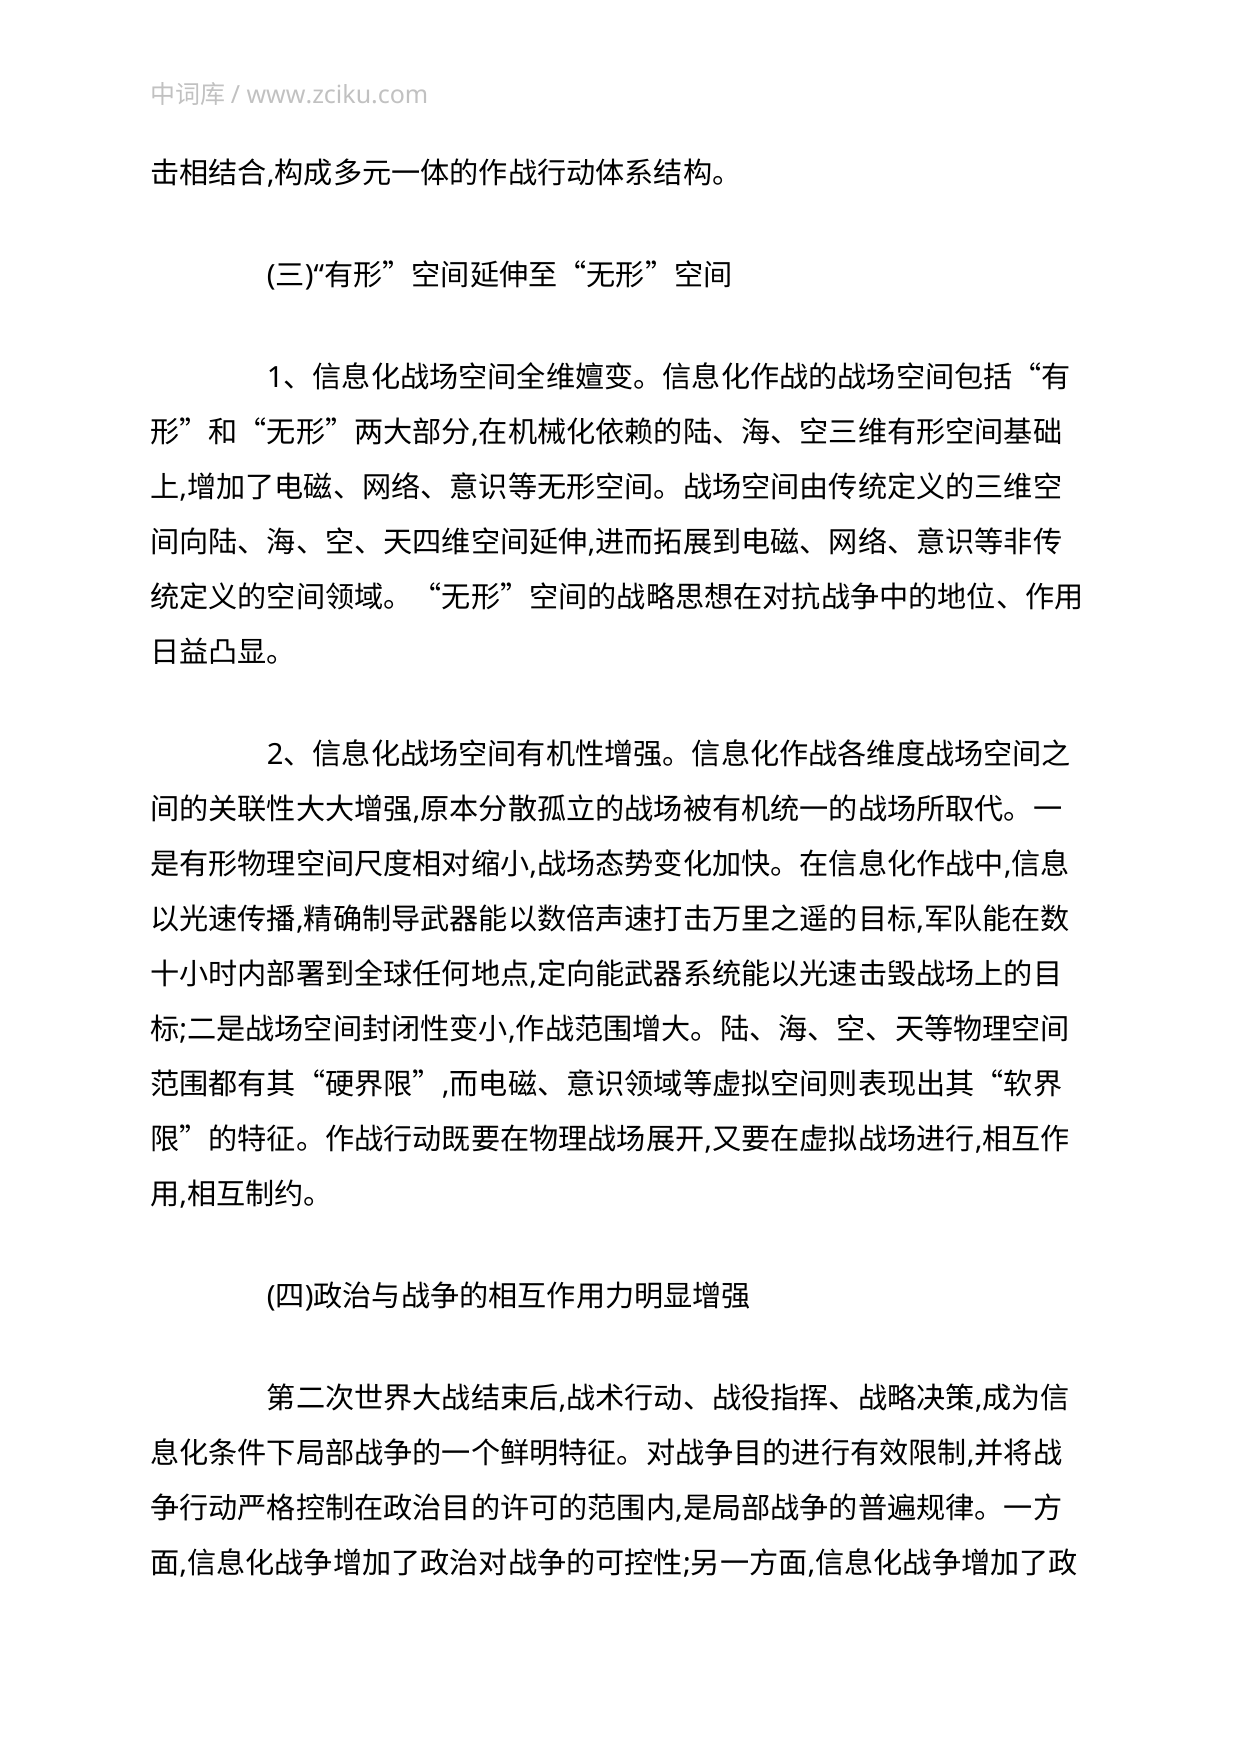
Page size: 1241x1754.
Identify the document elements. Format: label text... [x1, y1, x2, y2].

text (四)政治与战争的相互作用力明显增强 [150, 1273, 1090, 1315]
text 1、信息化战场空间全维嬗变。信息化作战的战场空间包括“有形”和“无形”两大部分,在机械化依赖的陆、海、空三维有形空间基础上,增加了电磁、网络、意识等无形空间。战场空间由传统定义的三维空间向陆、海、空、天四维空间延伸,进而拓展到电磁、网络、意识等非传统定义的空间领域。“无形”空间的战略思想在对抗战争中的地位、作用日益凸显。 [150, 354, 1090, 671]
text (三)“有形”空间延伸至“无形”空间 [150, 252, 1090, 294]
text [150, 1374, 1090, 1582]
text 2、信息化战场空间有机性增强。信息化作战各维度战场空间之间的关联性大大增强,原本分散孤立的战场被有机统一的战场所取代。一是有形物理空间尺度相对缩小,战场态势变化加快。在信息化作战中,信息以光速传播,精确制导武器能以数倍声速打击万里之遥的目标,军队能在数十小时内部署到全球任何地点,定向能武器系统能以光速击毁战场上的目标;二是战场空间封闭性变小,作战范围增大。陆、海、空、天等物理空间范围都有其“硬界限”,而电磁、意识领域等虚拟空间则表现出其“软界限”的特征。作战行动既要在物理战场展开,又要在虚拟战场进行,相互作用,相互制约。 [150, 731, 1090, 1213]
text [150, 150, 1090, 192]
